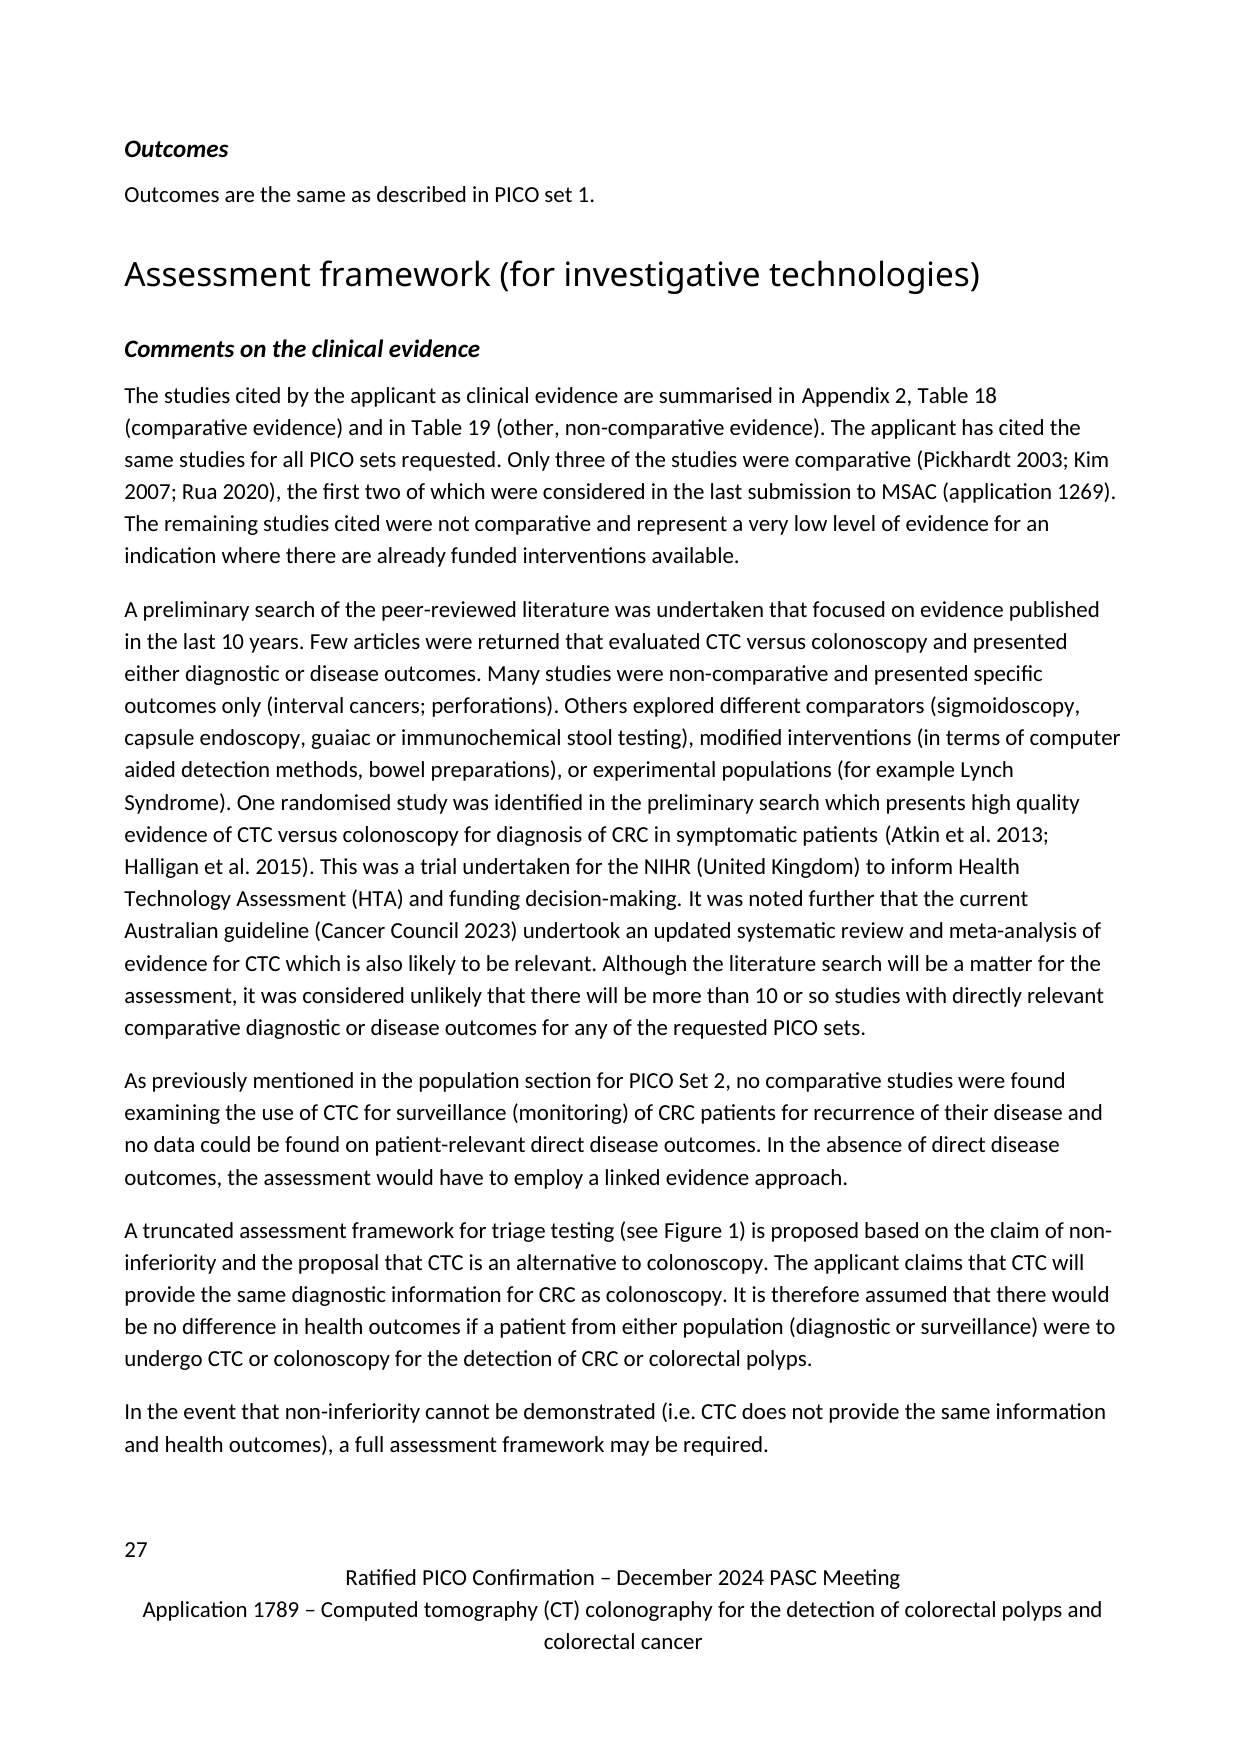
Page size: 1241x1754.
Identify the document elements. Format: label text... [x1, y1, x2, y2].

text As previously mentioned in the population section for PICO Set 2, no comparative studies were found examining the use of CTC for surveillance (monitoring) of CRC patients for recurrence of their disease and no data could be found on patient-relevant direct disease outcomes. In the absence of direct disease outcomes, the assessment would have to employ a linked evidence approach. [124, 1066, 1122, 1191]
subtitle Outcomes [124, 133, 1122, 164]
subtitle Assessment framework (for investigative technologies) [124, 250, 1122, 296]
text A preliminary search of the peer-reviewed literature was undertaken that focused on evidence published in the last 10 years. Few articles were returned that evaluated CTC versus colonoscopy and presented either diagnostic or disease outcomes. Many studies were non-comparative and presented specific outcomes only (interval cancers; perforations). Others explored different comparators (sigmoidoscopy, capsule endoscopy, guaiac or immunochemical stool testing), modified interventions (in terms of computer aided detection methods, bowel preparations), or experimental populations (for example Lynch Syndrome). One randomised study was identified in the preliminary search which presents high quality evidence of CTC versus colonoscopy for diagnosis of CRC in symptomatic patients (Atkin et al. 2013; Halligan et al. 2015). This was a trial undertaken for the NIHR (United Kingdom) to inform Health Technology Assessment (HTA) and funding decision-making. It was noted further that the current Australian guideline (Cancer Council 2023) undertook an updated systematic review and meta-analysis of evidence for CTC which is also likely to be relevant. Although the literature search will be a matter for the assessment, it was considered unlikely that there will be more than 10 or so studies with directly relevant comparative diagnostic or disease outcomes for any of the requested PICO sets. [124, 595, 1122, 1041]
text The studies cited by the applicant as clinical evidence are summarised in Appendix 2, Table 18 (comparative evidence) and in Table 19 (other, non-comparative evidence). The applicant has cited the same studies for all PICO sets requested. Only three of the studies were comparative (Pickhardt 2003; Kim 2007; Rua 2020), the first two of which were considered in the last submission to MSAC (application 1269). The remaining studies cited were not comparative and represent a very low level of evidence for an indication where there are already funded interventions available. [124, 381, 1122, 570]
text In the event that non-inferiority cannot be demonstrated (i.e. CTC does not provide the same information and health outcomes), a full assessment framework may be required. [124, 1397, 1122, 1458]
text A truncated assessment framework for triage testing (see Figure 1) is proposed based on the claim of non-inferiority and the proposal that CTC is an alternative to colonoscopy. The applicant claims that CTC will provide the same diagnostic information for CRC as colonoscopy. It is therefore assumed that there would be no difference in health outcomes if a patient from either population (diagnostic or surveillance) were to undergo CTC or colonoscopy for the detection of CRC or colorectal polyps. [124, 1216, 1122, 1372]
text Outcomes are the same as described in PICO set 1. [124, 181, 1122, 209]
subtitle Comments on the clinical evidence [124, 333, 1122, 364]
